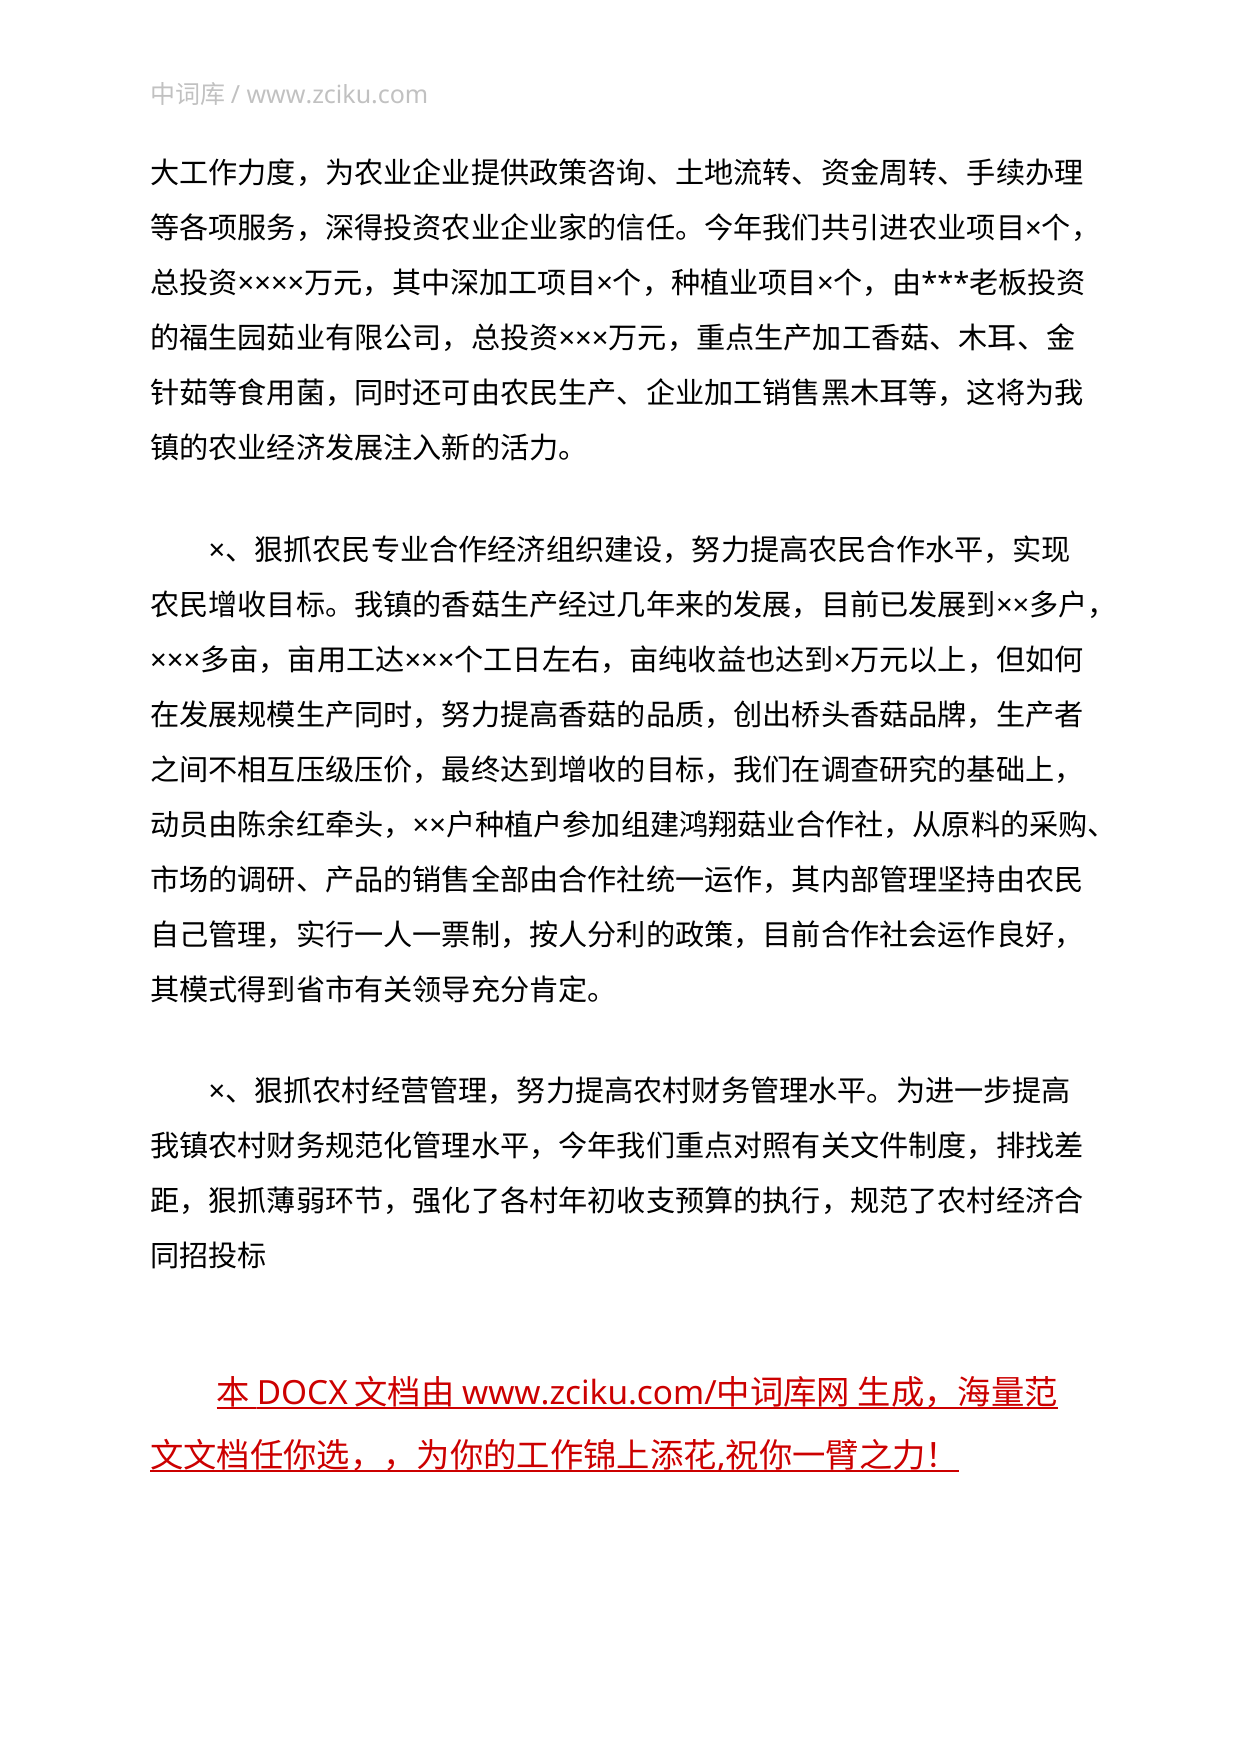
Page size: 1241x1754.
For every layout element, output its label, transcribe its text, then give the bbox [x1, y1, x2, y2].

text ×、狠抓农民专业合作经济组织建设，努力提高农民合作水平，实现农民增收目标。我镇的香菇生产经过几年来的发展，目前已发展到××多户，×××多亩，亩用工达×××个工日左右，亩纯收益也达到×万元以上，但如何在发展规模生产同时，努力提高香菇的品质，创出桥头香菇品牌，生产者之间不相互压级压价，最终达到增收的目标，我们在调查研究的基础上，动员由陈余红牵头，××户种植户参加组建鸿翔菇业合作社，从原料的采购、市场的调研、产品的销售全部由合作社统一运作，其内部管理坚持由农民自己管理，实行一人一票制，按人分利的政策，目前合作社会运作良好，其模式得到省市有关领导充分肯定。 [150, 527, 1090, 1008]
text ×、狠抓农村经营管理，努力提高农村财务管理水平。为进一步提高我镇农村财务规范化管理水平，今年我们重点对照有关文件制度，排找差距，狠抓薄弱环节，强化了各村年初收支预算的执行，规范了农村经济合同招投标 [150, 1068, 1090, 1275]
text 本DOCX文档由 www.zciku.com/中词库网 生成，海量范文文档任你选，，为你的工作锦上添花,祝你一臂之力！ [150, 1366, 1090, 1477]
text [150, 150, 1090, 467]
